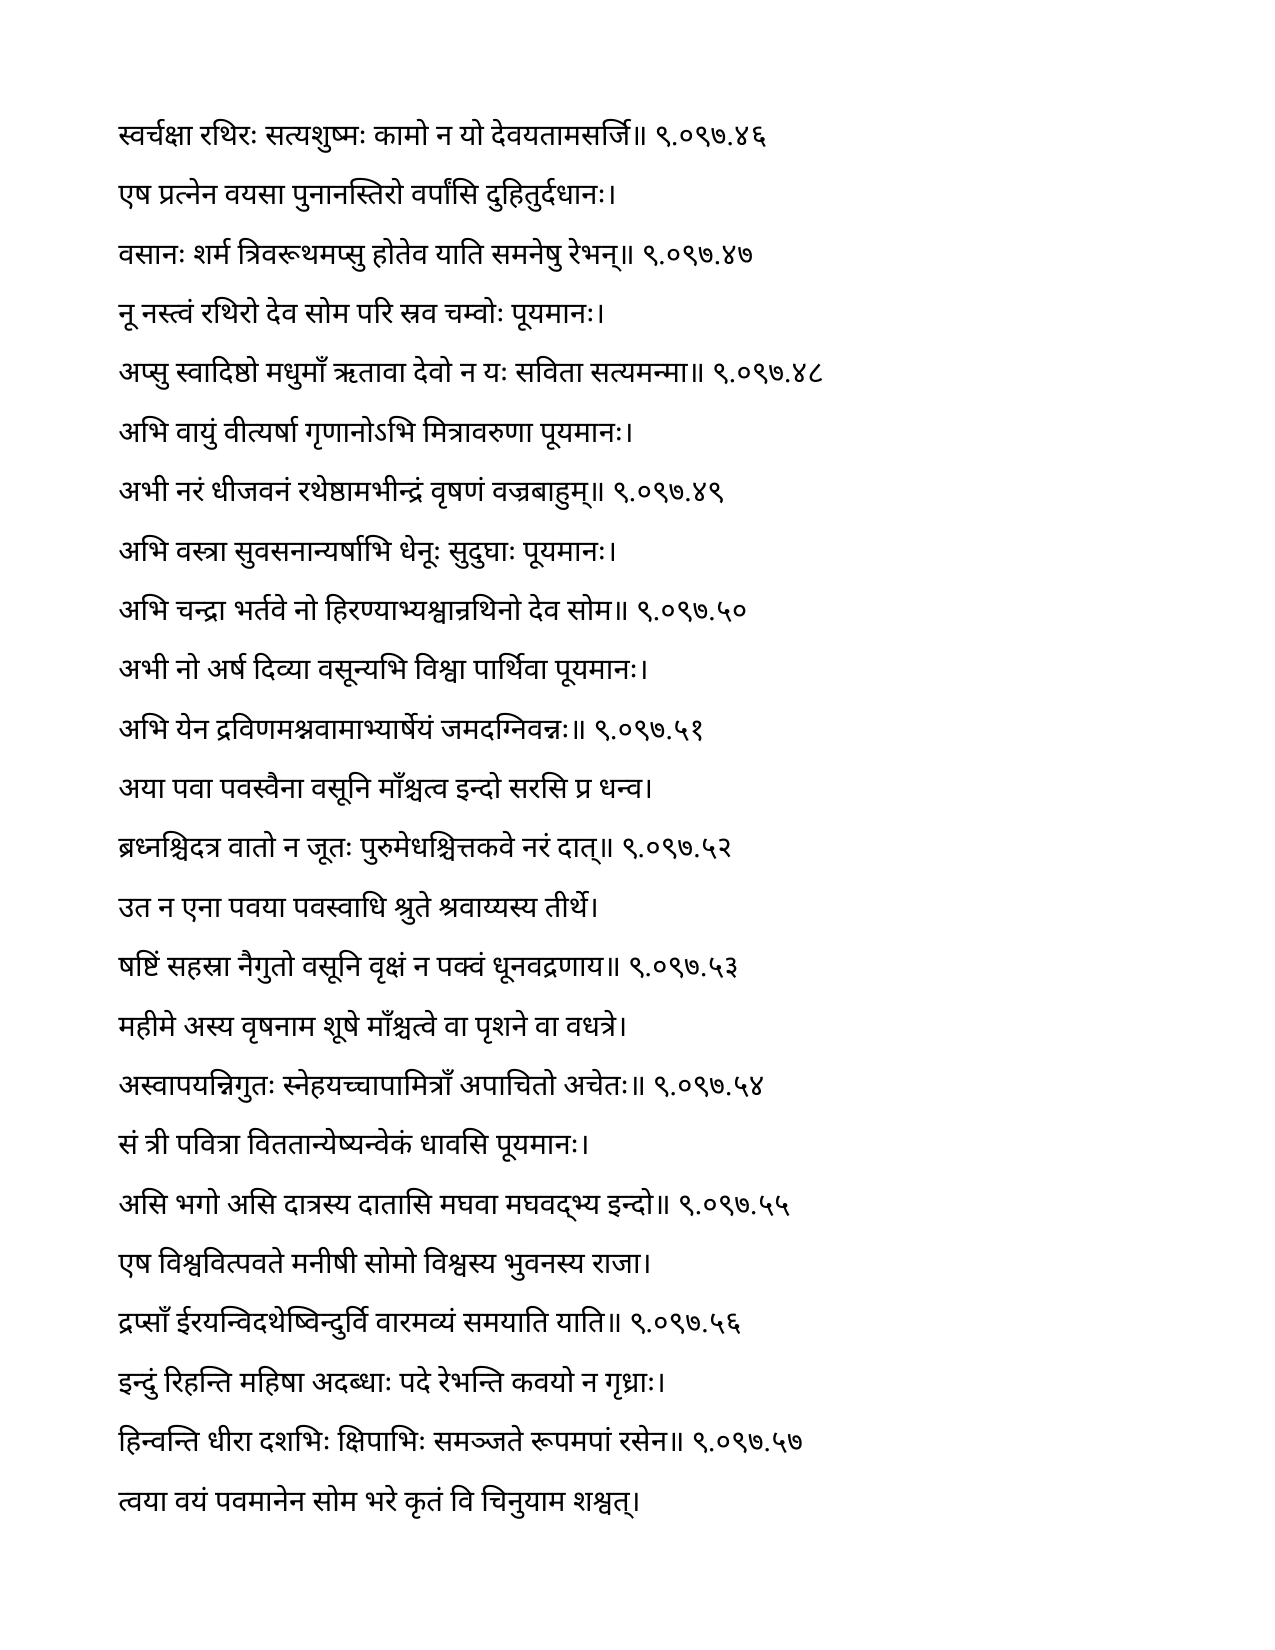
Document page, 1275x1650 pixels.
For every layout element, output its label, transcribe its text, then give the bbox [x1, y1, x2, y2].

text इन्दुं रिहन्ति महिषा अदब्धाः पदे रेभन्ति कवयो न गृध्राः। [118, 1365, 1157, 1398]
text एष विश्ववित्पवते मनीषी सोमो विश्वस्य भुवनस्य राजा। [118, 1246, 1157, 1280]
text हिन्वन्ति धीरा दशभिः क्षिपाभिः समञ्जते रूपमपां रसेन॥ ९.०९७.५७ [118, 1424, 1157, 1458]
text अप्सु स्वादिष्ठो मधुमाँ ऋतावा देवो न यः सविता सत्यमन्मा॥ ९.०९७.४८ [118, 356, 1157, 389]
text वसानः शर्म त्रिवरूथमप्सु होतेव याति समनेषु रेभन्॥ ९.०९७.४७ [118, 237, 1157, 270]
text द्रप्साँ ईरयन्विदथेष्विन्दुर्वि वारमव्यं समयाति याति॥ ९.०९७.५६ [333, 1306, 1157, 1339]
text ब्रध्नश्चिदत्र वातो न जूतः पुरुमेधश्चित्तकवे नरं दात्॥ ९.०९७.५२ [118, 831, 405, 864]
text सं त्री पवित्रा विततान्येष्यन्वेकं धावसि पूयमानः। [118, 1127, 1157, 1161]
text एष प्रत्नेन वयसा पुनानस्तिरो वर्पांसि दुहितुर्दधानः। [118, 177, 1157, 211]
text अभि वायुं वीत्यर्षा गृणानोऽभि मित्रावरुणा पूयमानः। [118, 415, 1157, 448]
text ब्रध्नश्चिदत्र वातो न जूतः पुरुमेधश्चित्तकवे नरं दात्॥ ९.०९७.५२ [374, 831, 1157, 864]
text उत न एना पवया पवस्वाधि श्रुते श्रवाय्यस्य तीर्थे। [118, 890, 1157, 923]
text अभी नरं धीजवनं रथेष्ठामभीन्द्रं वृषणं वज्रबाहुम्॥ ९.०९७.४९ [118, 474, 1157, 508]
text स्वर्चक्षा रथिरः सत्यशुष्मः कामो न यो देवयतामसर्जि॥ ९.०९७.४६ [118, 118, 1157, 152]
text अस्वापयन्निगुतः स्नेहयच्चापामित्राँ अपाचितो अचेतः॥ ९.०९७.५४ [118, 1068, 1157, 1102]
text नू नस्त्वं रथिरो देव सोम परि स्रव चम्वोः पूयमानः। [118, 296, 1157, 330]
text त्वया वयं पवमानेन सोम भरे कृतं वि चिनुयाम शश्वत्। [118, 1484, 1157, 1517]
text असि भगो असि दात्रस्य दातासि मघवा मघवद्भ्य इन्दो॥ ९.०९७.५५ [118, 1187, 1157, 1220]
text अया पवा पवस्वैना वसूनि माँश्चत्व इन्दो सरसि प्र धन्व। [118, 771, 1157, 805]
text अभी नो अर्ष दिव्या वसून्यभि विश्वा पार्थिवा पूयमानः। [118, 652, 1157, 686]
text षष्टिं सहस्रा नैगुतो वसूनि वृक्षं न पक्वं धूनवद्रणाय॥ ९.०९७.५३ [118, 949, 1157, 983]
text अभि येन द्रविणमश्नवामाभ्यार्षेयं जमदग्निवन्नः॥ ९.०९७.५१ [118, 712, 1157, 745]
text महीमे अस्य वृषनाम शूषे माँश्चत्वे वा पृशने वा वधत्रे। [118, 1009, 1157, 1042]
text द्रप्साँ ईरयन्विदथेष्विन्दुर्वि वारमव्यं समयाति याति॥ ९.०९७.५६ [118, 1306, 343, 1339]
text अभि वस्त्रा सुवसनान्यर्षाभि धेनूः सुदुघाः पूयमानः। [118, 534, 1157, 567]
text अभि चन्द्रा भर्तवे नो हिरण्याभ्यश्वान्रथिनो देव सोम॥ ९.०९७.५० [118, 593, 1157, 627]
